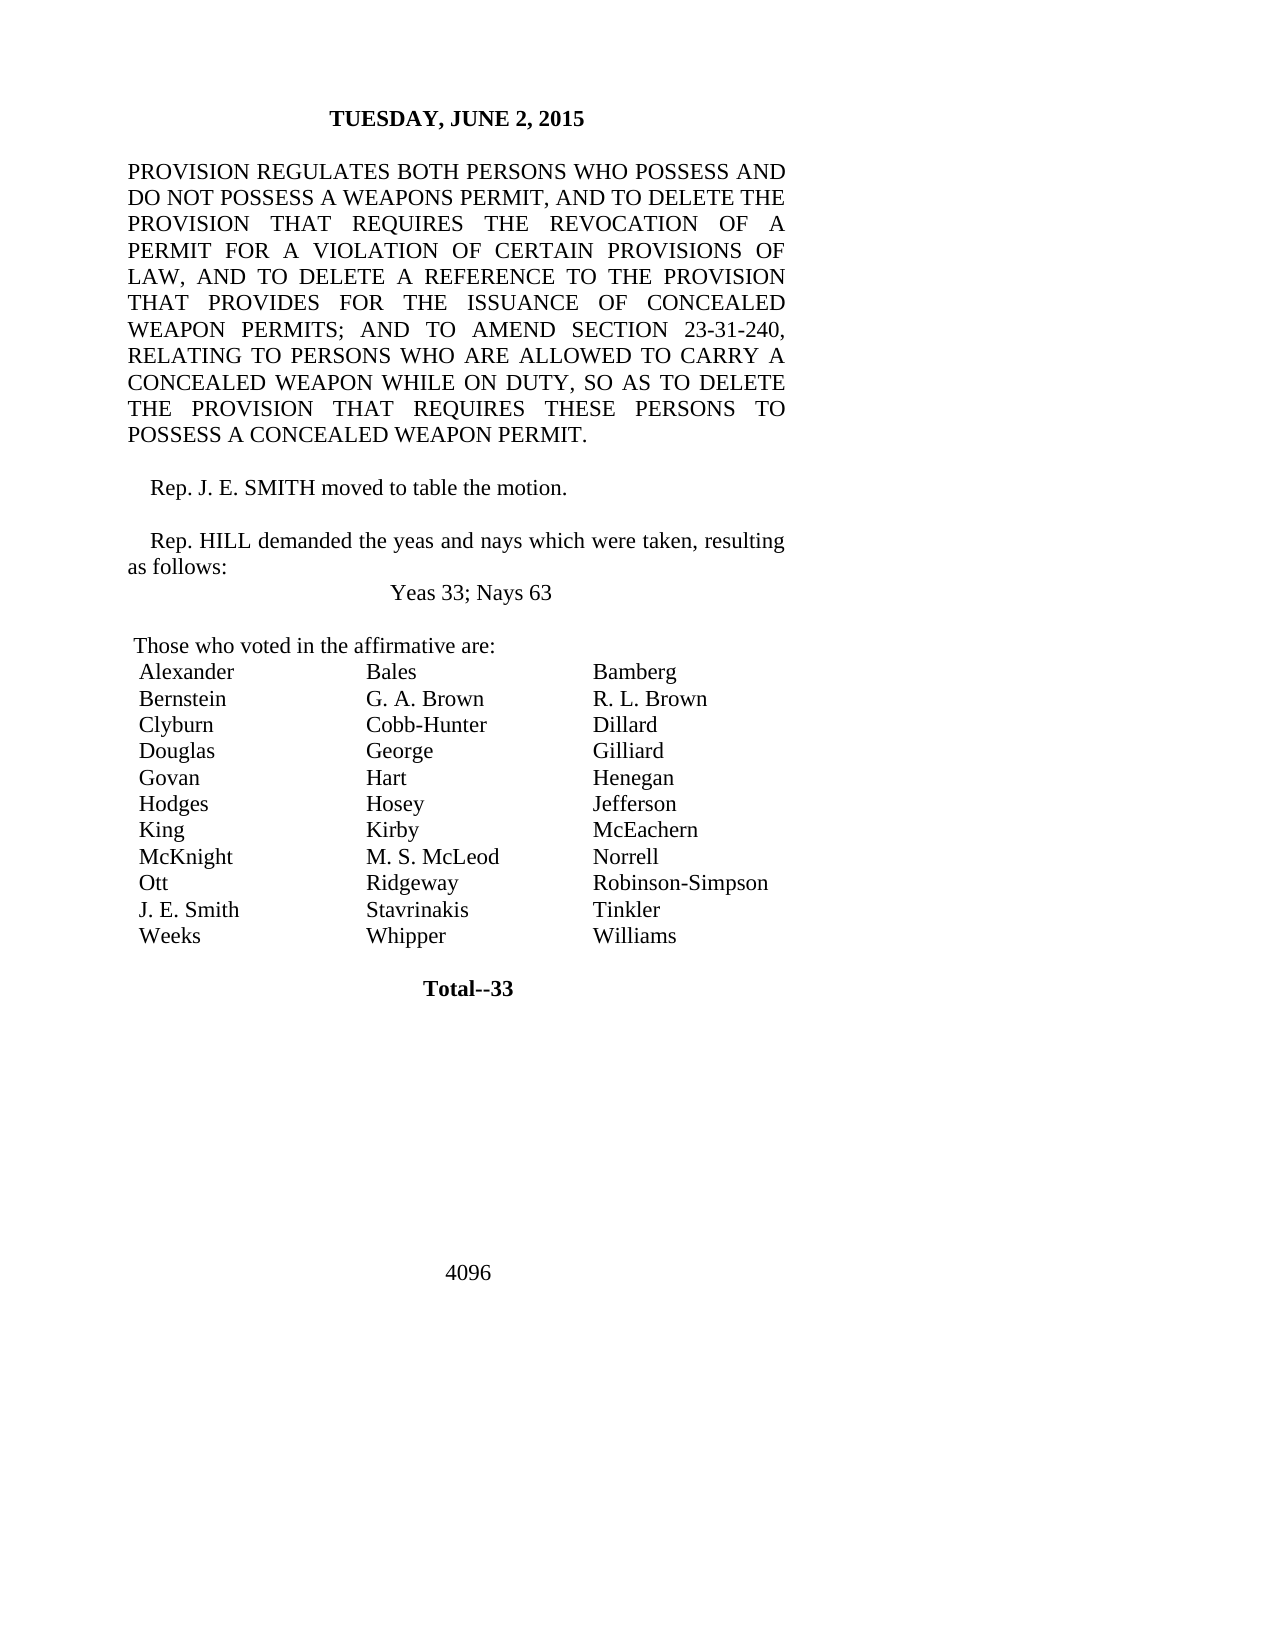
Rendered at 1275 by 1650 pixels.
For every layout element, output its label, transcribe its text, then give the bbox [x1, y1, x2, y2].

table_cell Weeks [128, 922, 354, 948]
table_cell Jefferson [581, 790, 808, 817]
table_cell Ott [128, 869, 354, 896]
table_cell King [128, 817, 354, 843]
table_cell Douglas [128, 738, 354, 764]
table_cell M. S. McLeod [355, 843, 581, 869]
table_cell Ridgeway [355, 869, 581, 896]
table_cell Hart [355, 764, 581, 790]
table_cell McEachern [581, 817, 808, 843]
table_cell Hodges [128, 790, 354, 817]
table_cell Norrell [581, 843, 808, 869]
text Rep. J. E. SMITH moved to table the motion. [127, 474, 786, 500]
table_cell Gilliard [581, 738, 808, 764]
table_cell George [355, 738, 581, 764]
table_cell Whipper [355, 922, 581, 948]
text Total--33 [127, 975, 786, 1001]
table_cell Henegan [581, 764, 808, 790]
table_cell Clyburn [128, 711, 354, 737]
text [127, 158, 786, 448]
text Rep. HILL demanded the yeas and nays which were taken, resulting as follows: [127, 527, 786, 579]
table_header Bamberg [581, 659, 808, 685]
table_cell Govan [128, 764, 354, 790]
table_cell Tinkler [581, 896, 808, 922]
table_cell Dillard [581, 711, 808, 737]
table_cell Hosey [355, 790, 581, 817]
text Yeas 33; Nays 63 [127, 579, 786, 606]
table_cell Robinson-Simpson [581, 869, 808, 896]
table_cell R. L. Brown [581, 685, 808, 711]
text Those who voted in the affirmative are: [127, 632, 786, 658]
table_header Alexander [128, 659, 354, 685]
table_cell Kirby [355, 817, 581, 843]
table_cell Cobb-Hunter [355, 711, 581, 737]
table_header Bales [355, 659, 581, 685]
table_cell J. E. Smith [128, 896, 354, 922]
table_cell G. A. Brown [355, 685, 581, 711]
table_cell McKnight [128, 843, 354, 869]
table_cell Stavrinakis [355, 896, 581, 922]
table_cell Bernstein [128, 685, 354, 711]
table_cell Williams [581, 922, 808, 948]
